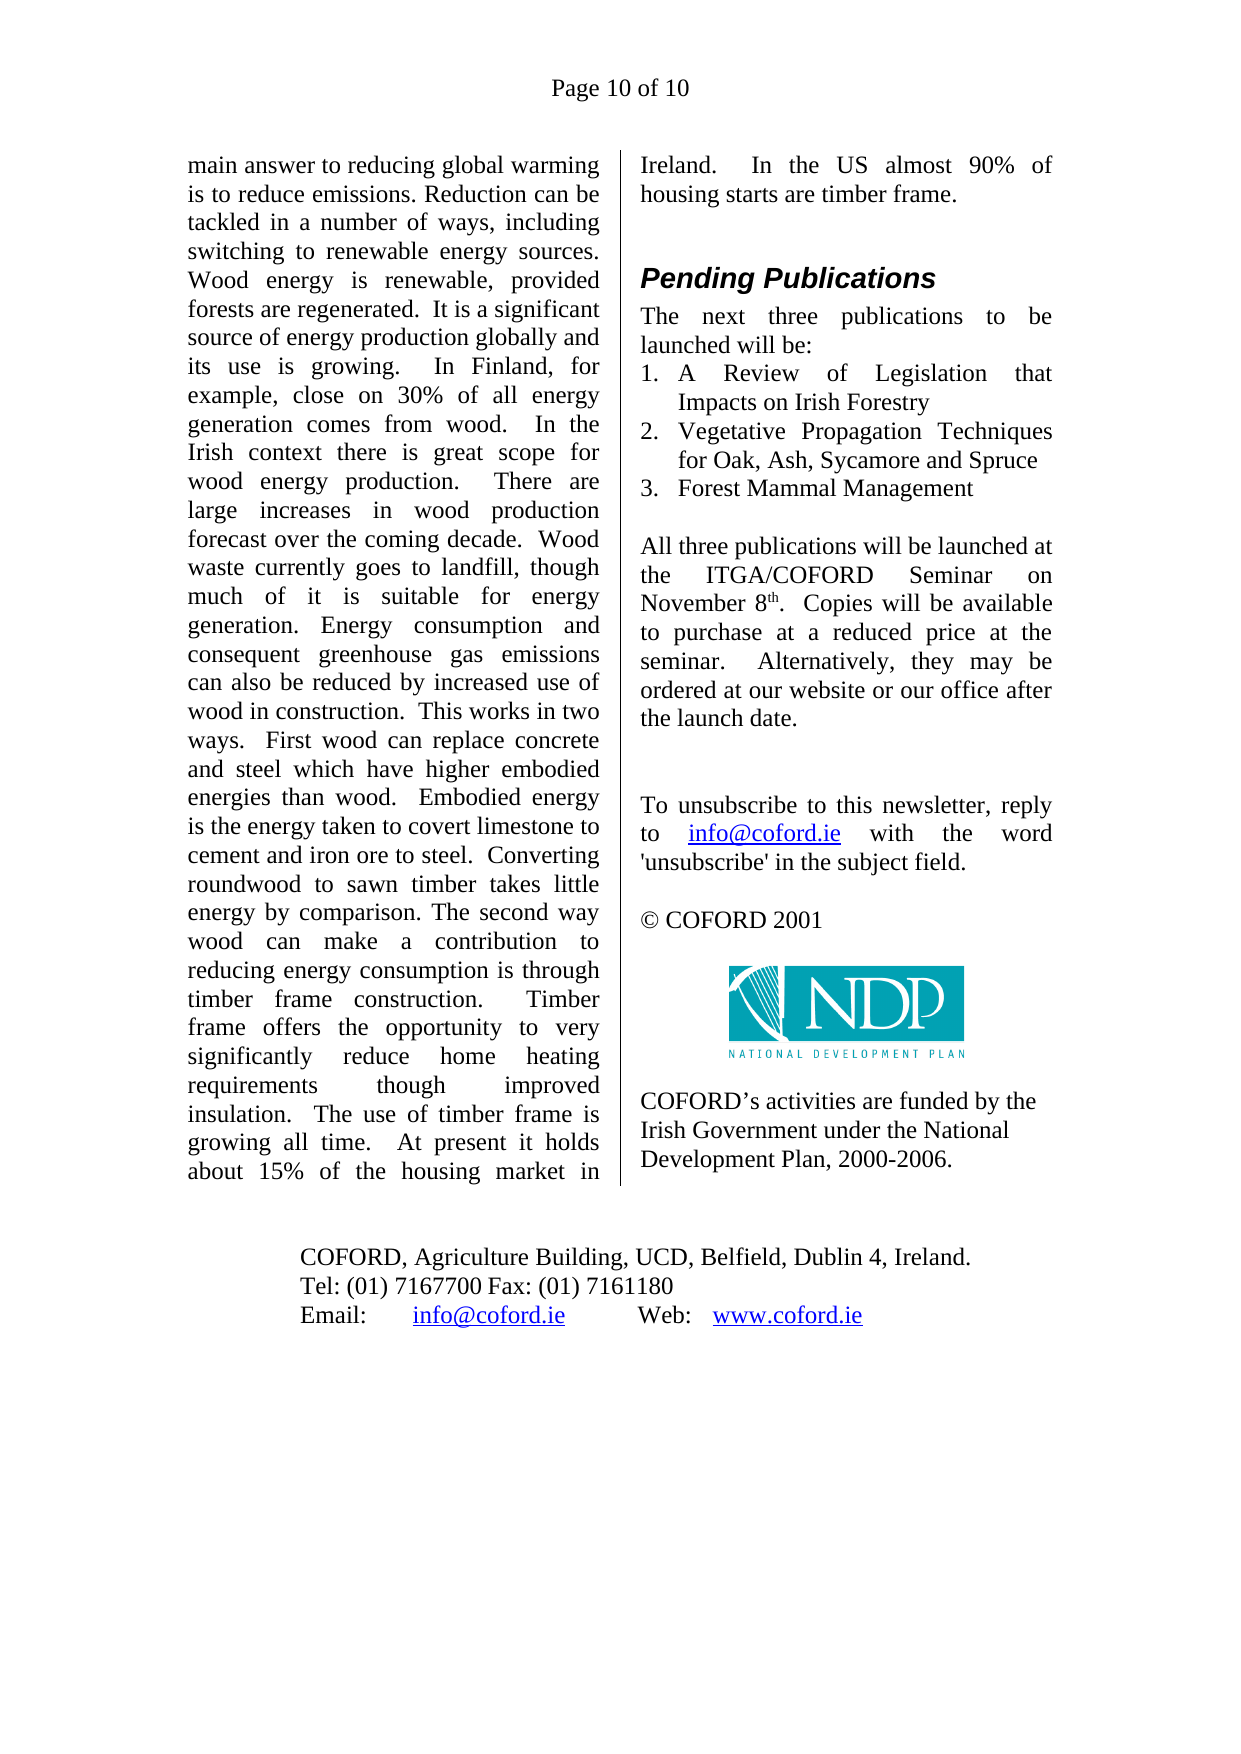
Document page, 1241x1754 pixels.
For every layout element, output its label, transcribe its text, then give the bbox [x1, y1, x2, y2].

text © COFORD 2001 [640, 905, 1053, 933]
list Mammal Management [640, 473, 1053, 502]
text COFORD, , UCD, Belfield, 4, . [300, 1242, 1053, 1271]
list A Review of Legislation that Impacts on Irish Forestry [640, 358, 1053, 416]
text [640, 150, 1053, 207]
text All three publications will be launched at the ITGA/COFORD Seminar on November 8th. Copies will be available to purchase at a reduced price at the seminar. Alternatively, they may be ordered at our website or our office after the launch date. [640, 531, 1053, 732]
picture [728, 962, 965, 1058]
text Tel: (01) 7167700 Fax: (01) 7161180 [300, 1271, 1053, 1300]
text To unsubscribe to this newsletter, reply to info@coford.ie with the word 'unsubscribe' in the subject field. [640, 790, 1053, 876]
text Email: info@coford.ie Web: www.coford.ie [300, 1300, 1053, 1329]
subtitle Pending Publications [640, 261, 1053, 295]
text The next three publications to be launched will be: [640, 301, 1053, 358]
list Vegetative Propagation Techniques for Oak, Ash, Sycamore and Spruce [640, 416, 1053, 473]
text COFORD’s activities are funded by the Irish Government under the National Development Plan, 2000-2006. [640, 1086, 1053, 1173]
